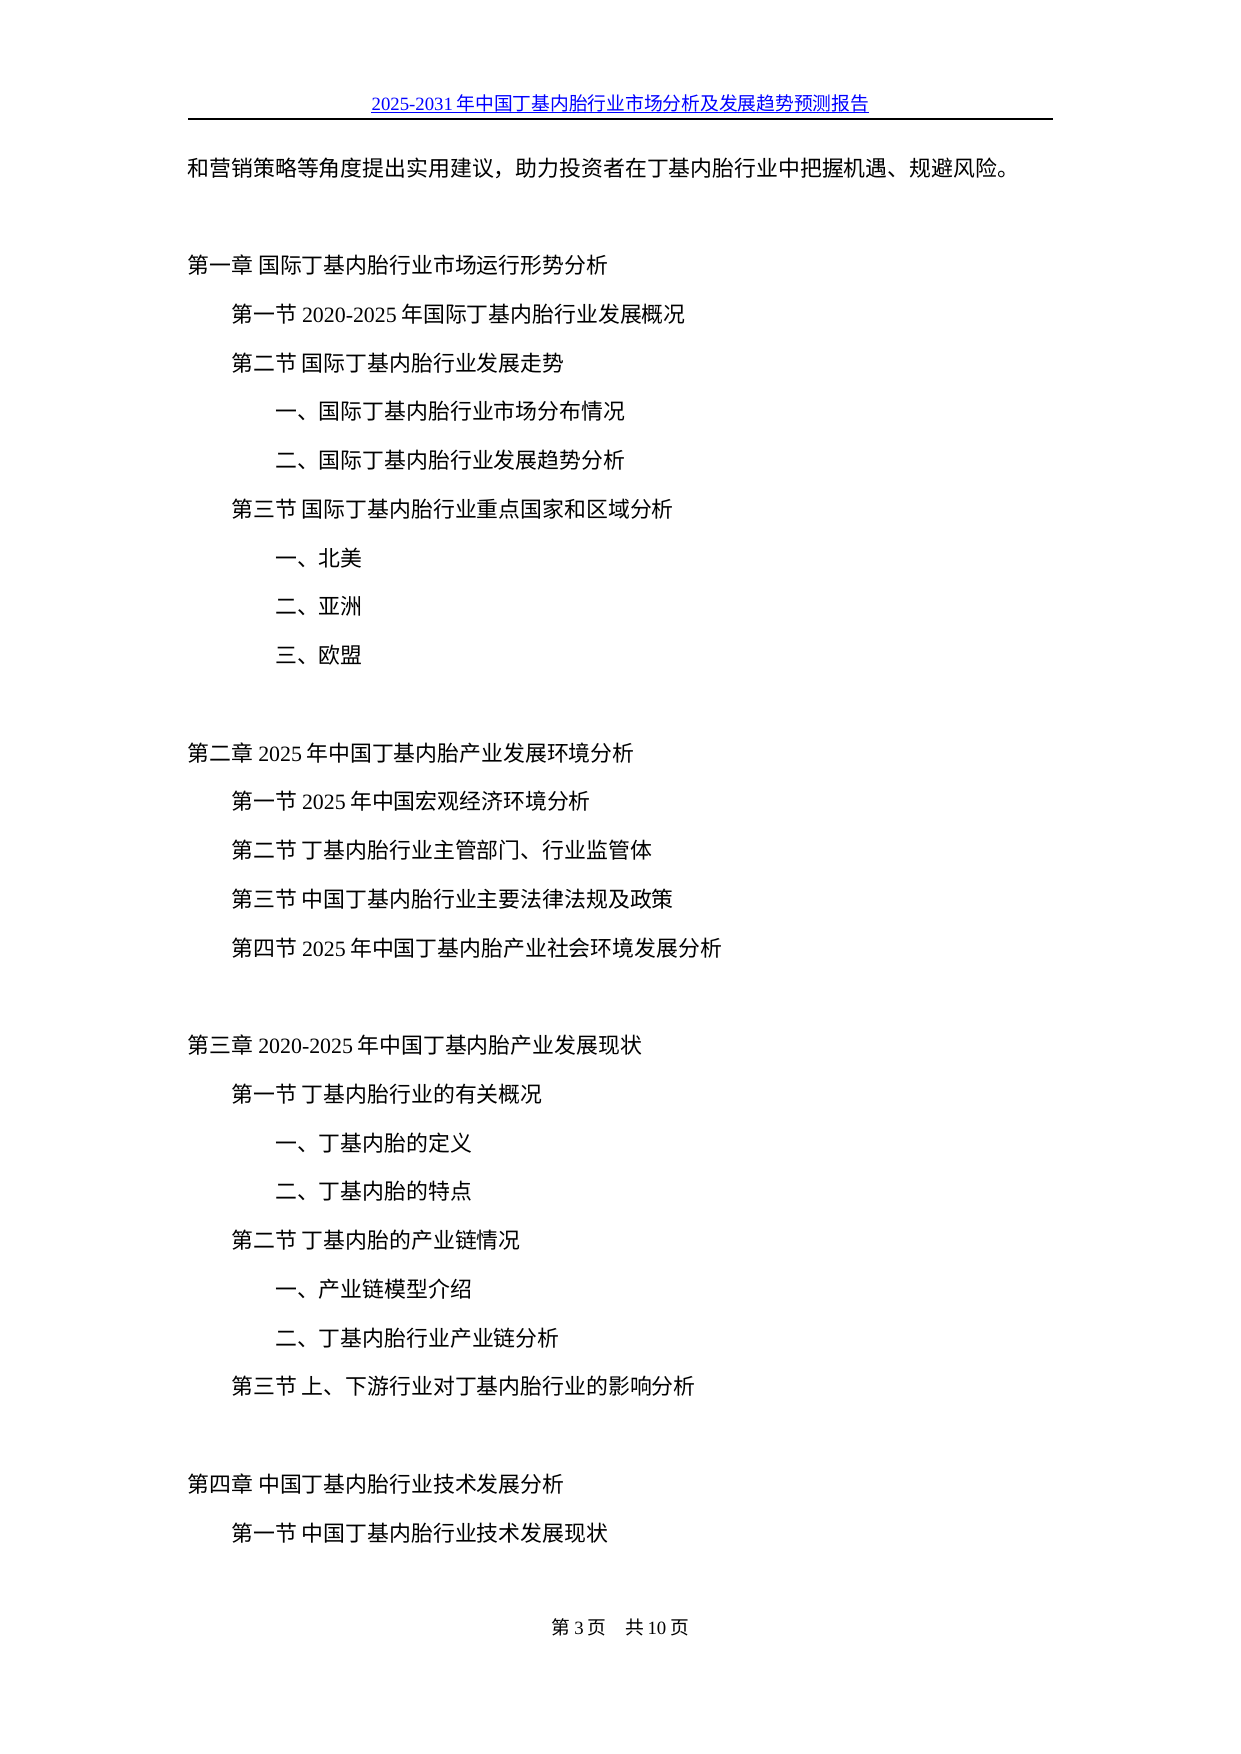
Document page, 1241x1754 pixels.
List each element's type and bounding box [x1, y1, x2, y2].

text [187, 150, 1053, 1548]
